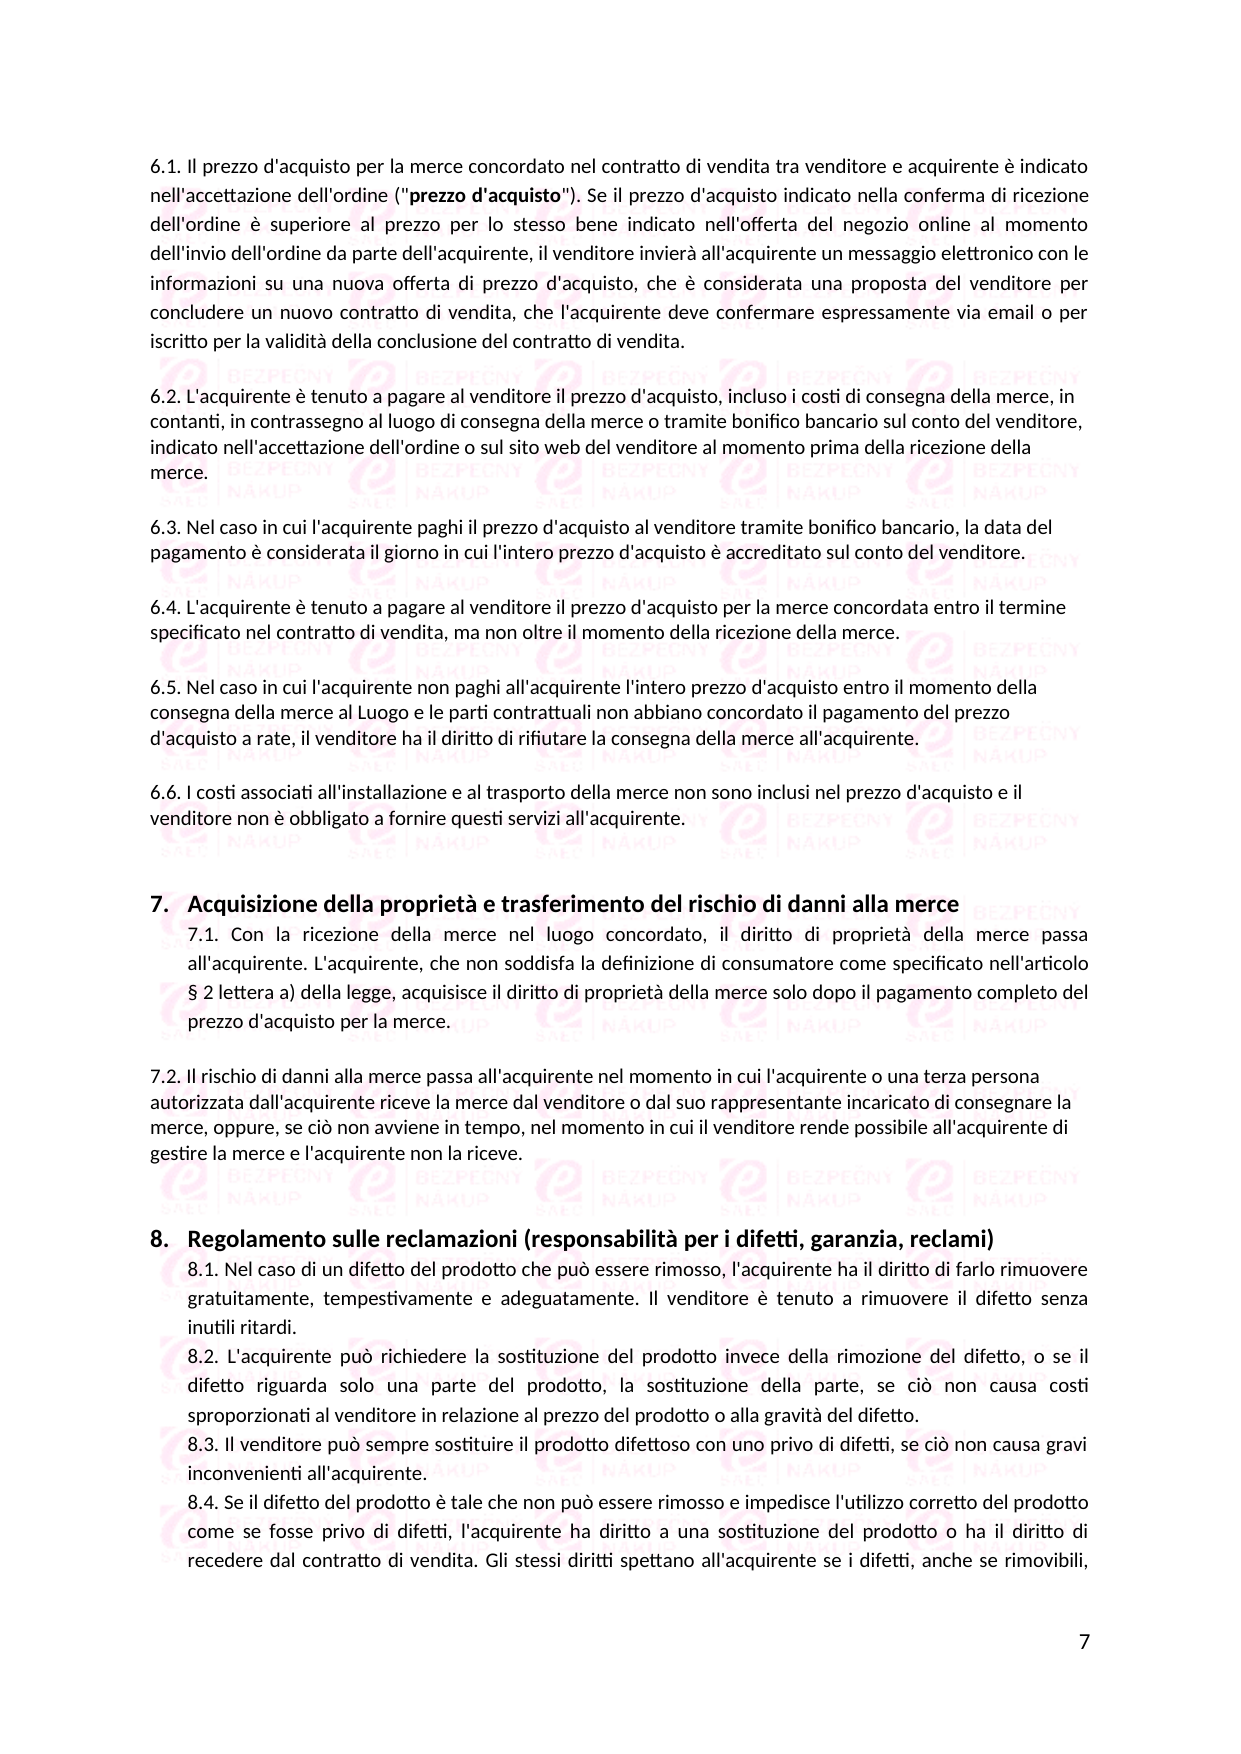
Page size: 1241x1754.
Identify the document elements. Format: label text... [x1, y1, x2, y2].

text 6.4. L'acquirente è tenuto a pagare al venditore il prezzo d'acquisto per la merce concordata entro il termine specificato nel contratto di vendita, ma non oltre il momento della ricezione della merce. [150, 594, 1090, 645]
list Acquisizione della proprietà e trasferimento del rischio di danni alla merce [150, 889, 1090, 918]
text 8.2. L'acquirente può richiedere la sostituzione del prodotto invece della rimozione del difetto, o se il difetto riguarda solo una parte del prodotto, la sostituzione della parte, se ciò non causa costi sproporzionati al venditore in relazione al prezzo del prodotto o alla gravità del difetto. [187, 1340, 1090, 1428]
text 6.2. L'acquirente è tenuto a pagare al venditore il prezzo d'acquisto, incluso i costi di consegna della merce, in contanti, in contrassegno al luogo di consegna della merce o tramite bonifico bancario sul conto del venditore, indicato nell'accettazione dell'ordine o sul sito web del venditore al momento prima della ricezione della merce. [150, 383, 1090, 485]
text 6.1. Il prezzo d'acquisto per la merce concordato nel contratto di vendita tra venditore e acquirente è indicato nell'accettazione dell'ordine ("prezzo d'acquisto"). Se il prezzo d'acquisto indicato nella conferma di ricezione dell'ordine è superiore al prezzo per lo stesso bene indicato nell'offerta del negozio online al momento dell'invio dell'ordine da parte dell'acquirente, il venditore invierà all'acquirente un messaggio elettronico con le informazioni su una nuova offerta di prezzo d'acquisto, che è considerata una proposta del venditore per concludere un nuovo contratto di vendita, che l'acquirente deve confermare espressamente via email o per iscritto per la validità della conclusione del contratto di vendita. [150, 150, 1090, 354]
text 6.5. Nel caso in cui l'acquirente non paghi all'acquirente l'intero prezzo d'acquisto entro il momento della consegna della merce al Luogo e le parti contrattuali non abbiano concordato il pagamento del prezzo d'acquisto a rate, il venditore ha il diritto di rifiutare la consegna della merce all'acquirente. [150, 674, 1090, 750]
text 8.3. Il venditore può sempre sostituire il prodotto difettoso con uno privo di difetti, se ciò non causa gravi inconvenienti all'acquirente. [187, 1428, 1090, 1486]
list Regolamento sulle reclamazioni (responsabilità per i difetti, garanzia, reclami) [150, 1224, 1090, 1253]
text 6.6. I costi associati all'installazione e al trasporto della merce non sono inclusi nel prezzo d'acquisto e il venditore non è obbligato a fornire questi servizi all'acquirente. [150, 779, 1090, 830]
text 7.2. Il rischio di danni alla merce passa all'acquirente nel momento in cui l'acquirente o una terza persona autorizzata dall'acquirente riceve la merce dal venditore o dal suo rappresentante incaricato di consegnare la merce, oppure, se ciò non avviene in tempo, nel momento in cui il venditore rende possibile all'acquirente di gestire la merce e l'acquirente non la riceve. [150, 1064, 1090, 1165]
text 8.1. Nel caso di un difetto del prodotto che può essere rimosso, l'acquirente ha il diritto di farlo rimuovere gratuitamente, tempestivamente e adeguatamente. Il venditore è tenuto a rimuovere il difetto senza inutili ritardi. [187, 1253, 1090, 1340]
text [187, 1486, 1090, 1574]
text 7.1. Con la ricezione della merce nel luogo concordato, il diritto di proprietà della merce passa all'acquirente. L'acquirente, che non soddisfa la definizione di consumatore come specificato nell'articolo § 2 lettera a) della legge, acquisisce il diritto di proprietà della merce solo dopo il pagamento completo del prezzo d'acquisto per la merce. [187, 918, 1090, 1034]
text 6.3. Nel caso in cui l'acquirente paghi il prezzo d'acquisto al venditore tramite bonifico bancario, la data del pagamento è considerata il giorno in cui l'intero prezzo d'acquisto è accreditato sul conto del venditore. [150, 514, 1090, 565]
